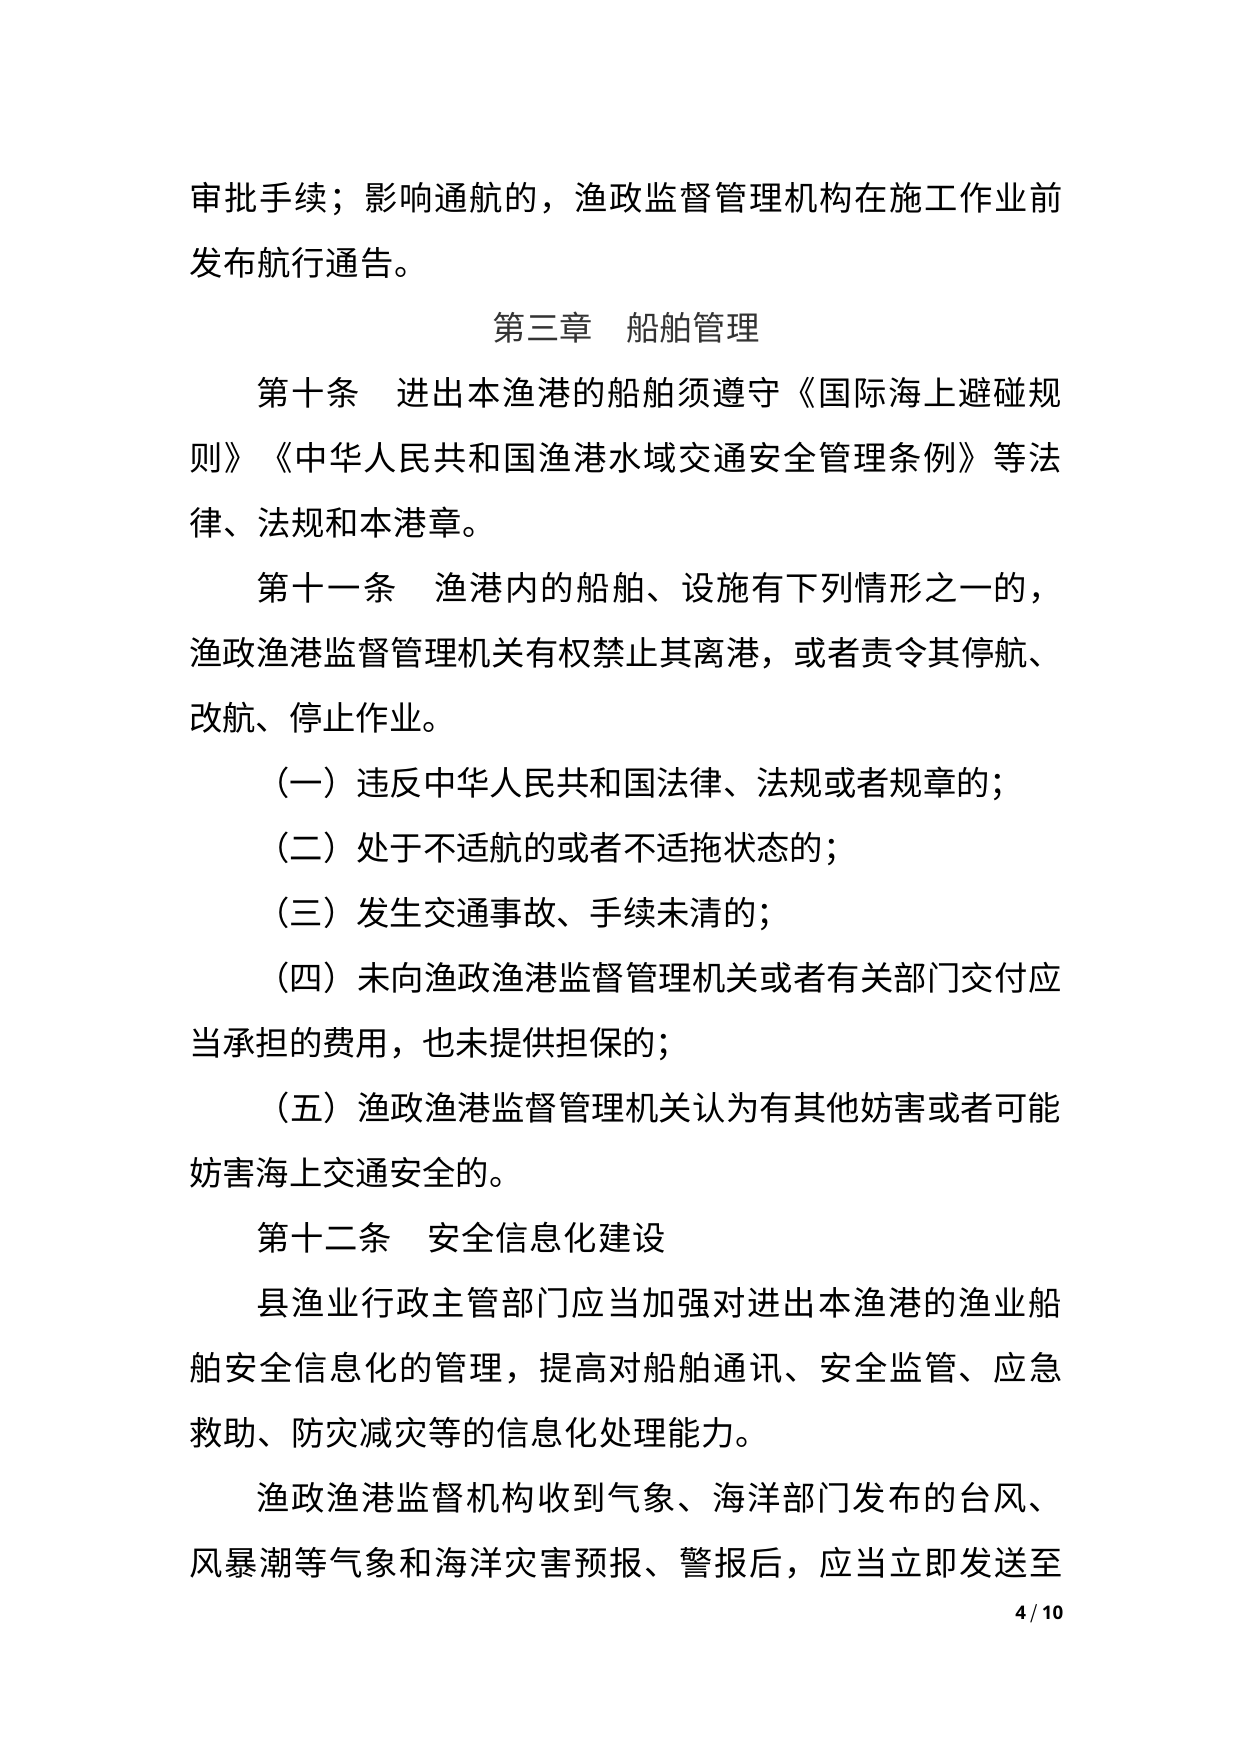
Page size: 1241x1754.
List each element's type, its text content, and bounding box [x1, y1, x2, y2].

text （四）未向渔政渔港监督管理机关或者有关部门交付应当承担的费用，也未提供担保的； [189, 944, 1063, 1074]
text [189, 164, 1063, 294]
text （五）渔政渔港监督管理机关认为有其他妨害或者可能妨害海上交通安全的。 [189, 1074, 1063, 1204]
text 第十二条 安全信息化建设 [189, 1204, 1063, 1269]
text 县渔业行政主管部门应当加强对进出本渔港的渔业船舶安全信息化的管理，提高对船舶通讯、安全监管、应急救助、防灾减灾等的信息化处理能力。 [189, 1269, 1063, 1464]
text 第十条 进出本渔港的船舶须遵守《国际海上避碰规则》《中华人民共和国渔港水域交通安全管理条例》等法律、法规和本港章。 [189, 359, 1063, 554]
text （一）违反中华人民共和国法律、法规或者规章的； [189, 749, 1063, 814]
text 第三章 船舶管理 [189, 294, 1063, 359]
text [189, 1464, 1063, 1594]
text 第十一条 渔港内的船舶、设施有下列情形之一的，渔政渔港监督管理机关有权禁止其离港，或者责令其停航、改航、停止作业。 [189, 554, 1063, 749]
text （三）发生交通事故、手续未清的； [189, 879, 1063, 944]
text （二）处于不适航的或者不适拖状态的； [189, 814, 1063, 879]
